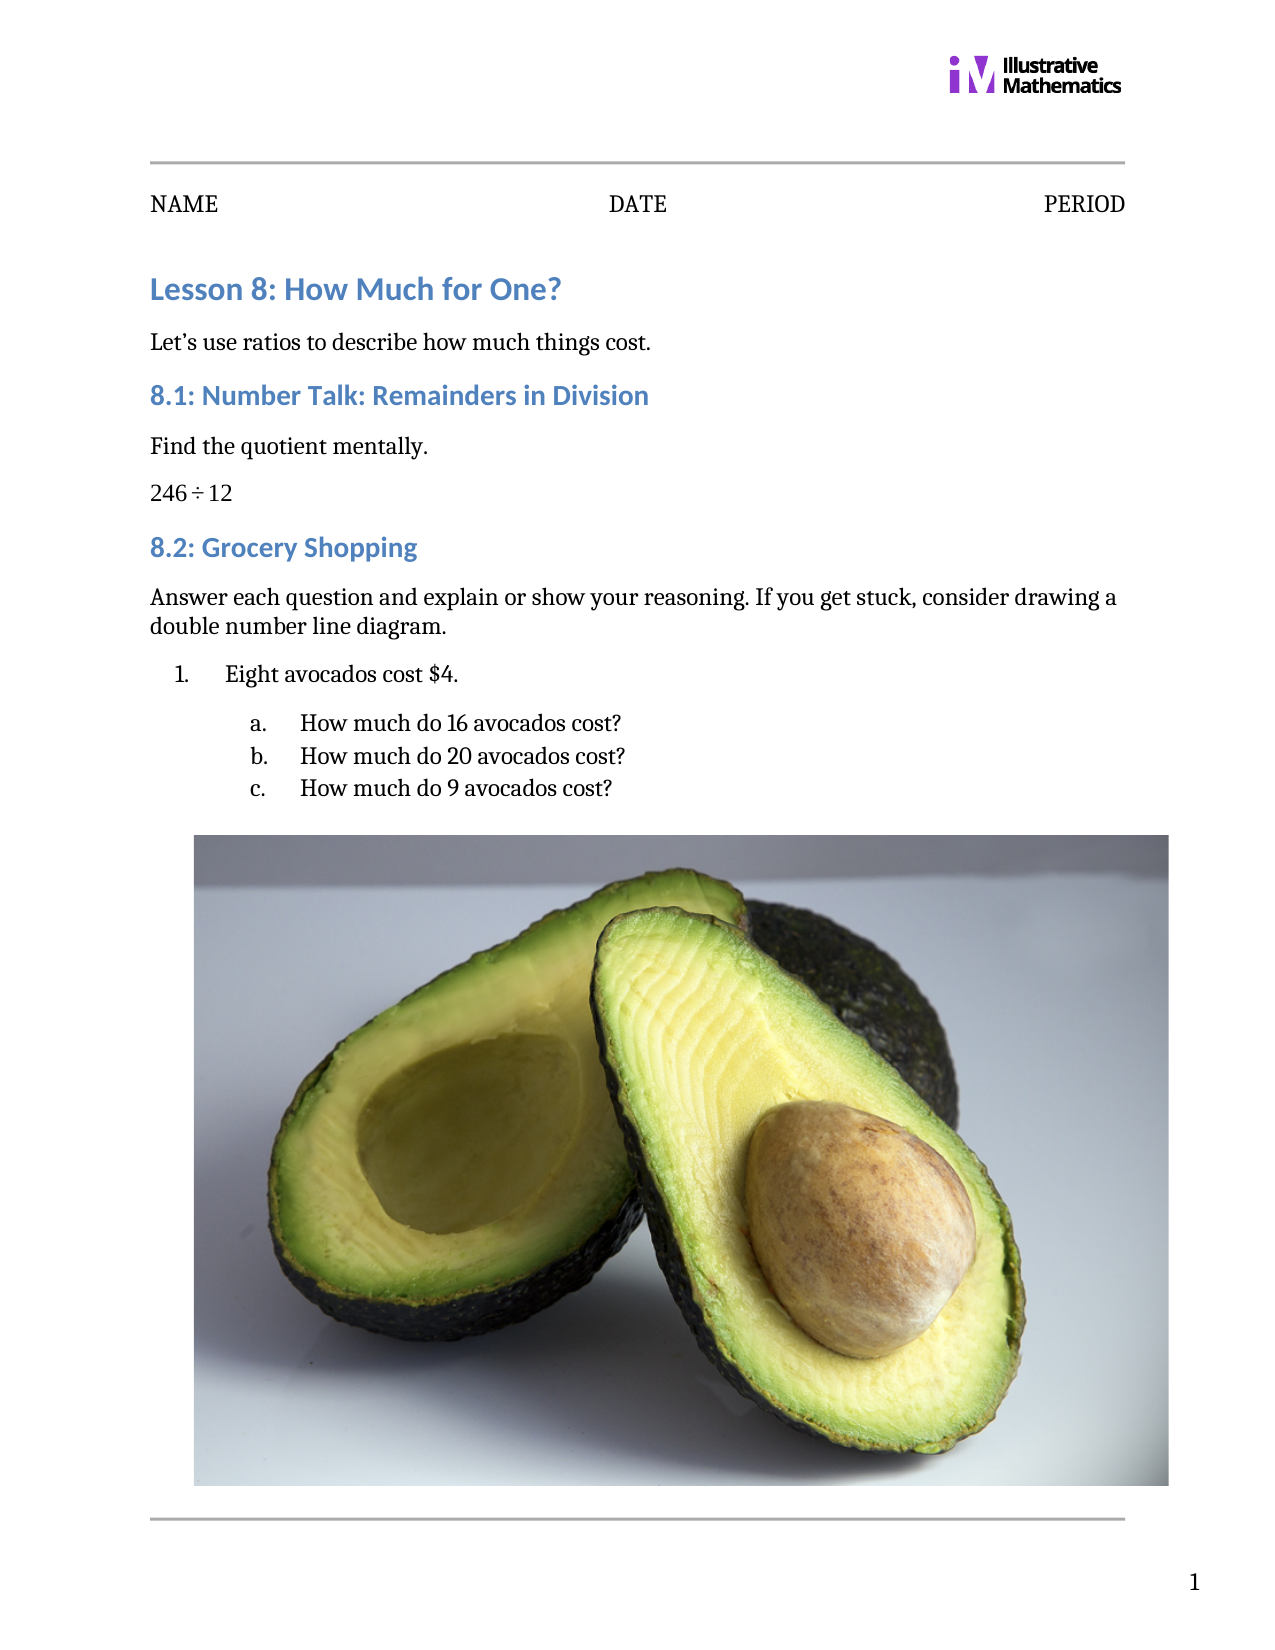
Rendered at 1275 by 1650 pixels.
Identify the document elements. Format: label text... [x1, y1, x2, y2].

picture [949, 55, 1121, 93]
text Let’s use ratios to describe how much things cost. [150, 328, 1125, 357]
text Answer each question and explain or show your reasoning. If you get stuck, consider drawing a double number line diagram. [150, 583, 1125, 641]
subtitle 8.2: Grocery Shopping [150, 529, 1125, 564]
list How much do 9 avocados cost? [250, 774, 1125, 803]
subtitle Lesson 8: How Much for One? [150, 268, 1125, 309]
list Eight avocados cost $4. [175, 659, 1125, 688]
subtitle 8.1: Number Talk: Remainders in Division [150, 377, 1125, 413]
picture [193, 835, 1169, 1486]
text Find the quotient mentally. [150, 432, 1125, 461]
list How much do 16 avocados cost? [250, 709, 1125, 738]
list How much do 20 avocados cost? [250, 742, 1125, 770]
